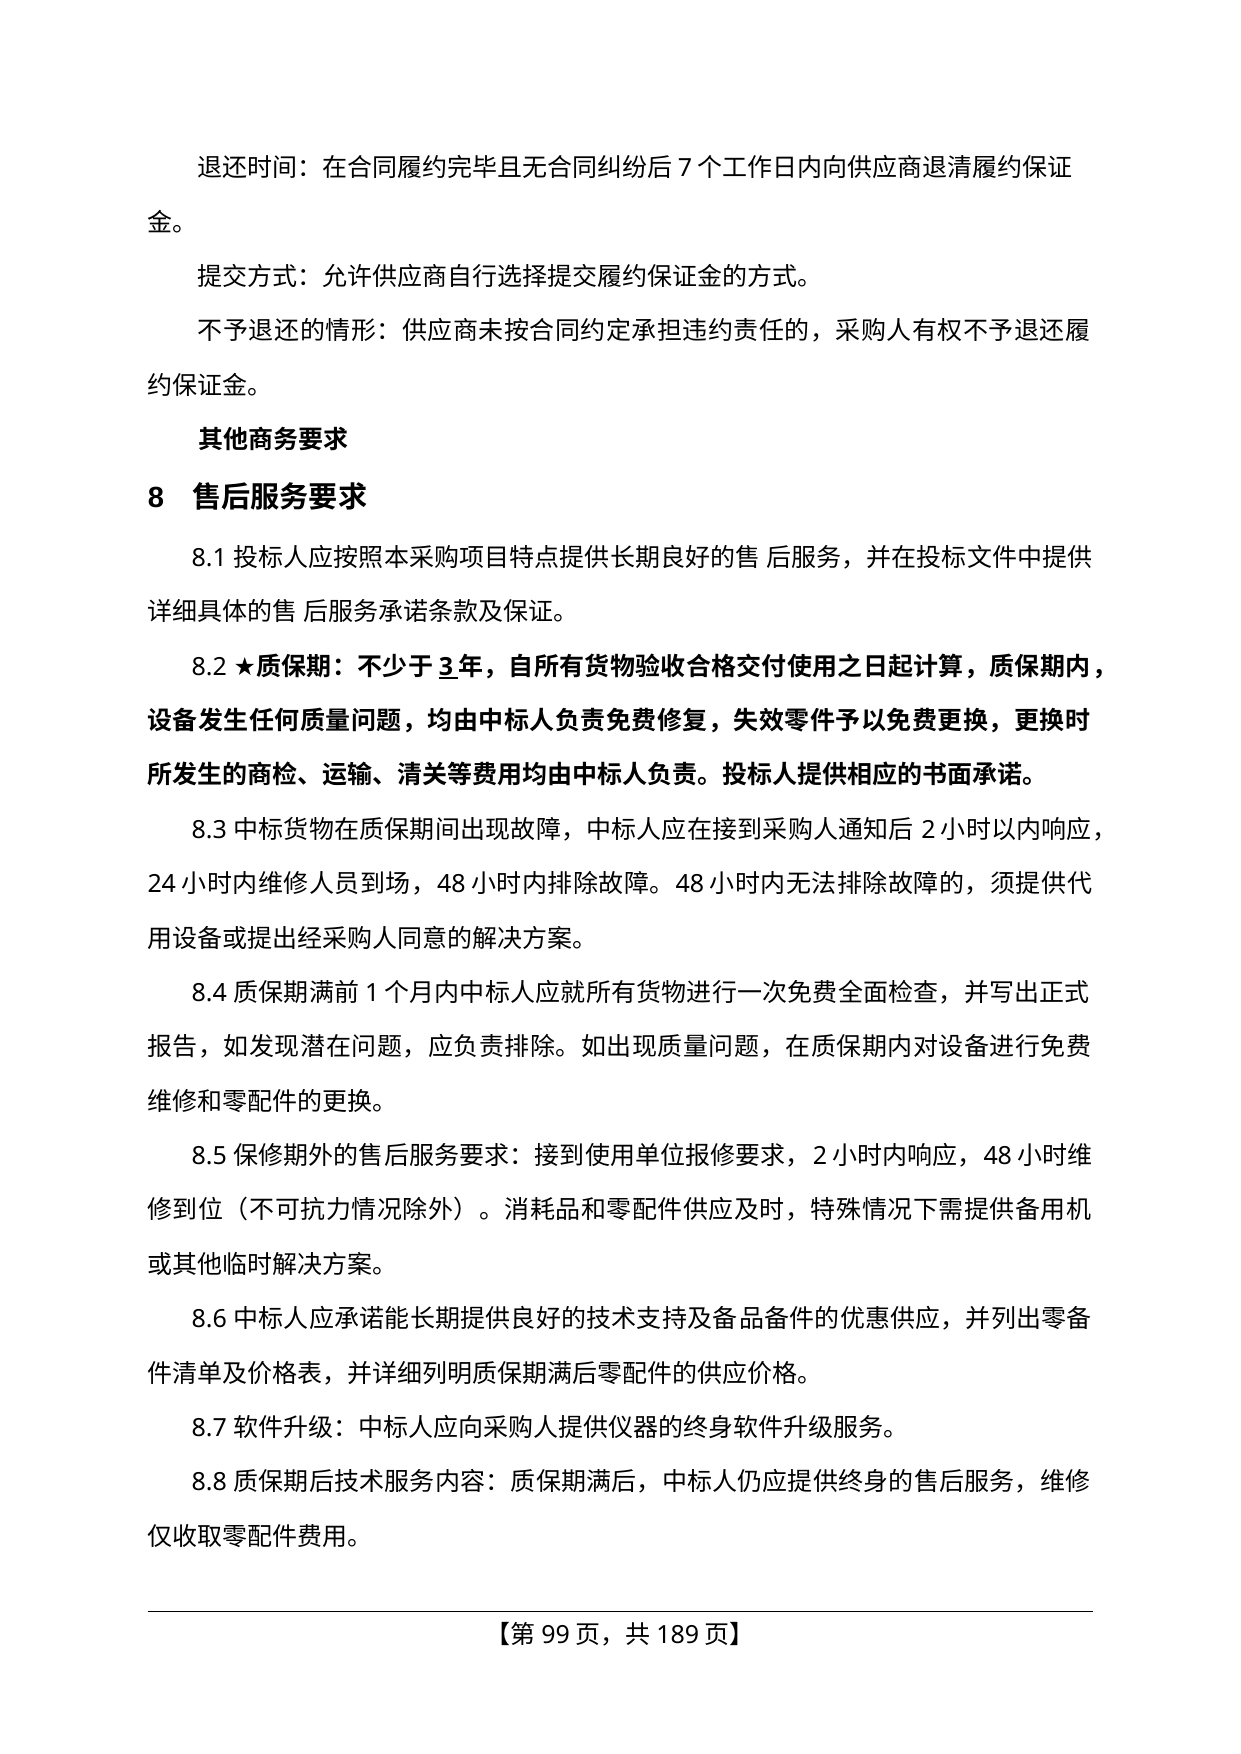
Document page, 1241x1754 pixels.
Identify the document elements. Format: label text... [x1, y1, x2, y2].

list 质保期后技术服务内容：质保期满后，中标人仍应提供终身的售后服务，维修仅收取零配件费用。 [147, 1462, 1092, 1552]
list 质保期满前1个月内中标人应就所有货物进行一次免费全面检查，并写出正式报告，如发现潜在问题，应负责排除。如出现质量问题，在质保期内对设备进行免费维修和零配件的更换。 [147, 972, 1092, 1117]
list 售后服务要求 [148, 474, 1092, 516]
list 软件升级：中标人应向采购人提供仪器的终身软件升级服务。 [147, 1407, 1092, 1444]
list 中标人应承诺能长期提供良好的技术支持及备品备件的优惠供应，并列出零备件清单及价格表，并详细列明质保期满后零配件的供应价格。 [147, 1299, 1092, 1389]
list 保修期外的售后服务要求：接到使用单位报修要求，2小时内响应，48小时维修到位（不可抗力情况除外）。消耗品和零配件供应及时，特殊情况下需提供备用机或其他临时解决方案。 [147, 1136, 1092, 1281]
text 其他商务要求 [148, 419, 1092, 456]
list 投标人应按照本采购项目特点提供长期良好的售 后服务，并在投标文件中提供详细具体的售 后服务承诺条款及保证。 [147, 537, 1092, 628]
text 不予退还的情形：供应商未按合同约定承担违约责任的，采购人有权不予退还履约保证金。 [148, 311, 1092, 401]
text 退还时间：在合同履约完毕且无合同纠纷后7个工作日内向供应商退清履约保证金。 [148, 148, 1092, 238]
list ★质保期：不少于3年，自所有货物验收合格交付使用之日起计算，质保期内，设备发生任何质量问题，均由中标人负责免费修复，失效零件予以免费更换，更换时所发生的商检、运输、清关等费用均由中标人负责。投标人提供相应的书面承诺。 [147, 646, 1092, 791]
list 中标货物在质保期间出现故障，中标人应在接到采购人通知后2小时以内响应，24小时内维修人员到场，48小时内排除故障。48小时内无法排除故障的，须提供代用设备或提出经采购人同意的解决方案。 [147, 809, 1092, 954]
text 提交方式：允许供应商自行选择提交履约保证金的方式。 [148, 256, 1092, 293]
